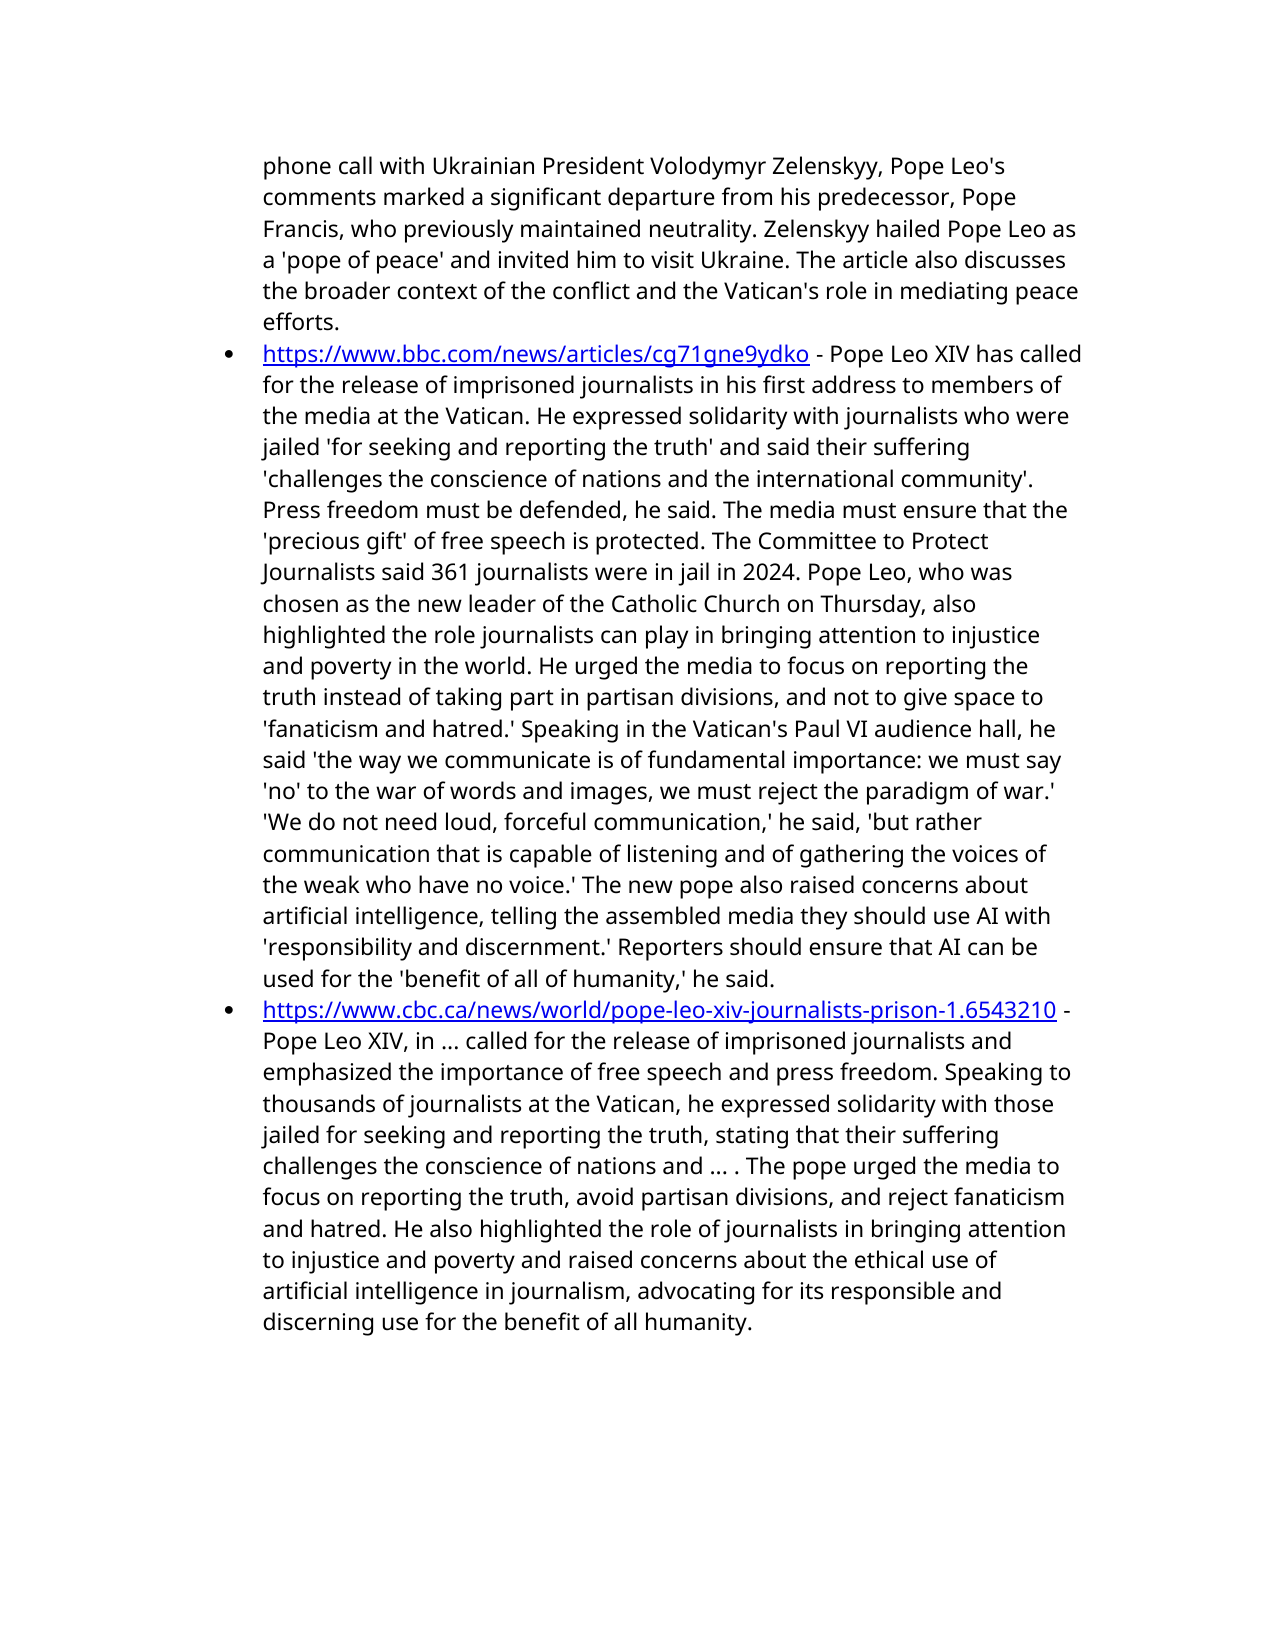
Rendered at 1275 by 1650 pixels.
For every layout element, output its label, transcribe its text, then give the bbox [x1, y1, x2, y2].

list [225, 150, 1087, 337]
list https://www.bbc.com/news/articles/cg71gne9ydko - Pope Leo XIV has called for the release of imprisoned journalists in his first address to members of the media at the Vatican. He expressed solidarity with journalists who were jailed 'for seeking and reporting the truth' and said their suffering 'challenges the conscience of nations and the international community'. Press freedom must be defended, he said. The media must ensure that the 'precious gift' of free speech is protected. The Committee to Protect Journalists said 361 journalists were in jail in 2024. Pope Leo, who was chosen as the new leader of the Catholic Church on Thursday, also highlighted the role journalists can play in bringing attention to injustice and poverty in the world. He urged the media to focus on reporting the truth instead of taking part in partisan divisions, and not to give space to 'fanaticism and hatred.' Speaking in the Vatican's Paul VI audience hall, he said 'the way we communicate is of fundamental importance: we must say 'no' to the war of words and images, we must reject the paradigm of war.' 'We do not need loud, forceful communication,' he said, 'but rather communication that is capable of listening and of gathering the voices of the weak who have no voice.' The new pope also raised concerns about artificial intelligence, telling the assembled media they should use AI with 'responsibility and discernment.' Reporters should ensure that AI can be used for the 'benefit of all of humanity,' he said. [225, 337, 1087, 994]
list https://www.cbc.ca/news/world/pope-leo-xiv-journalists-prison-1.6543210 - Pope Leo XIV, in ... called for the release of imprisoned journalists and emphasized the importance of free speech and press freedom. Speaking to thousands of journalists at the Vatican, he expressed solidarity with those jailed for seeking and reporting the truth, stating that their suffering challenges the conscience of nations and ... . The pope urged the media to focus on reporting the truth, avoid partisan divisions, and reject fanaticism and hatred. He also highlighted the role of journalists in bringing attention to injustice and poverty and raised concerns about the ethical use of artificial intelligence in journalism, advocating for its responsible and discerning use for the benefit of all humanity. [225, 994, 1087, 1337]
